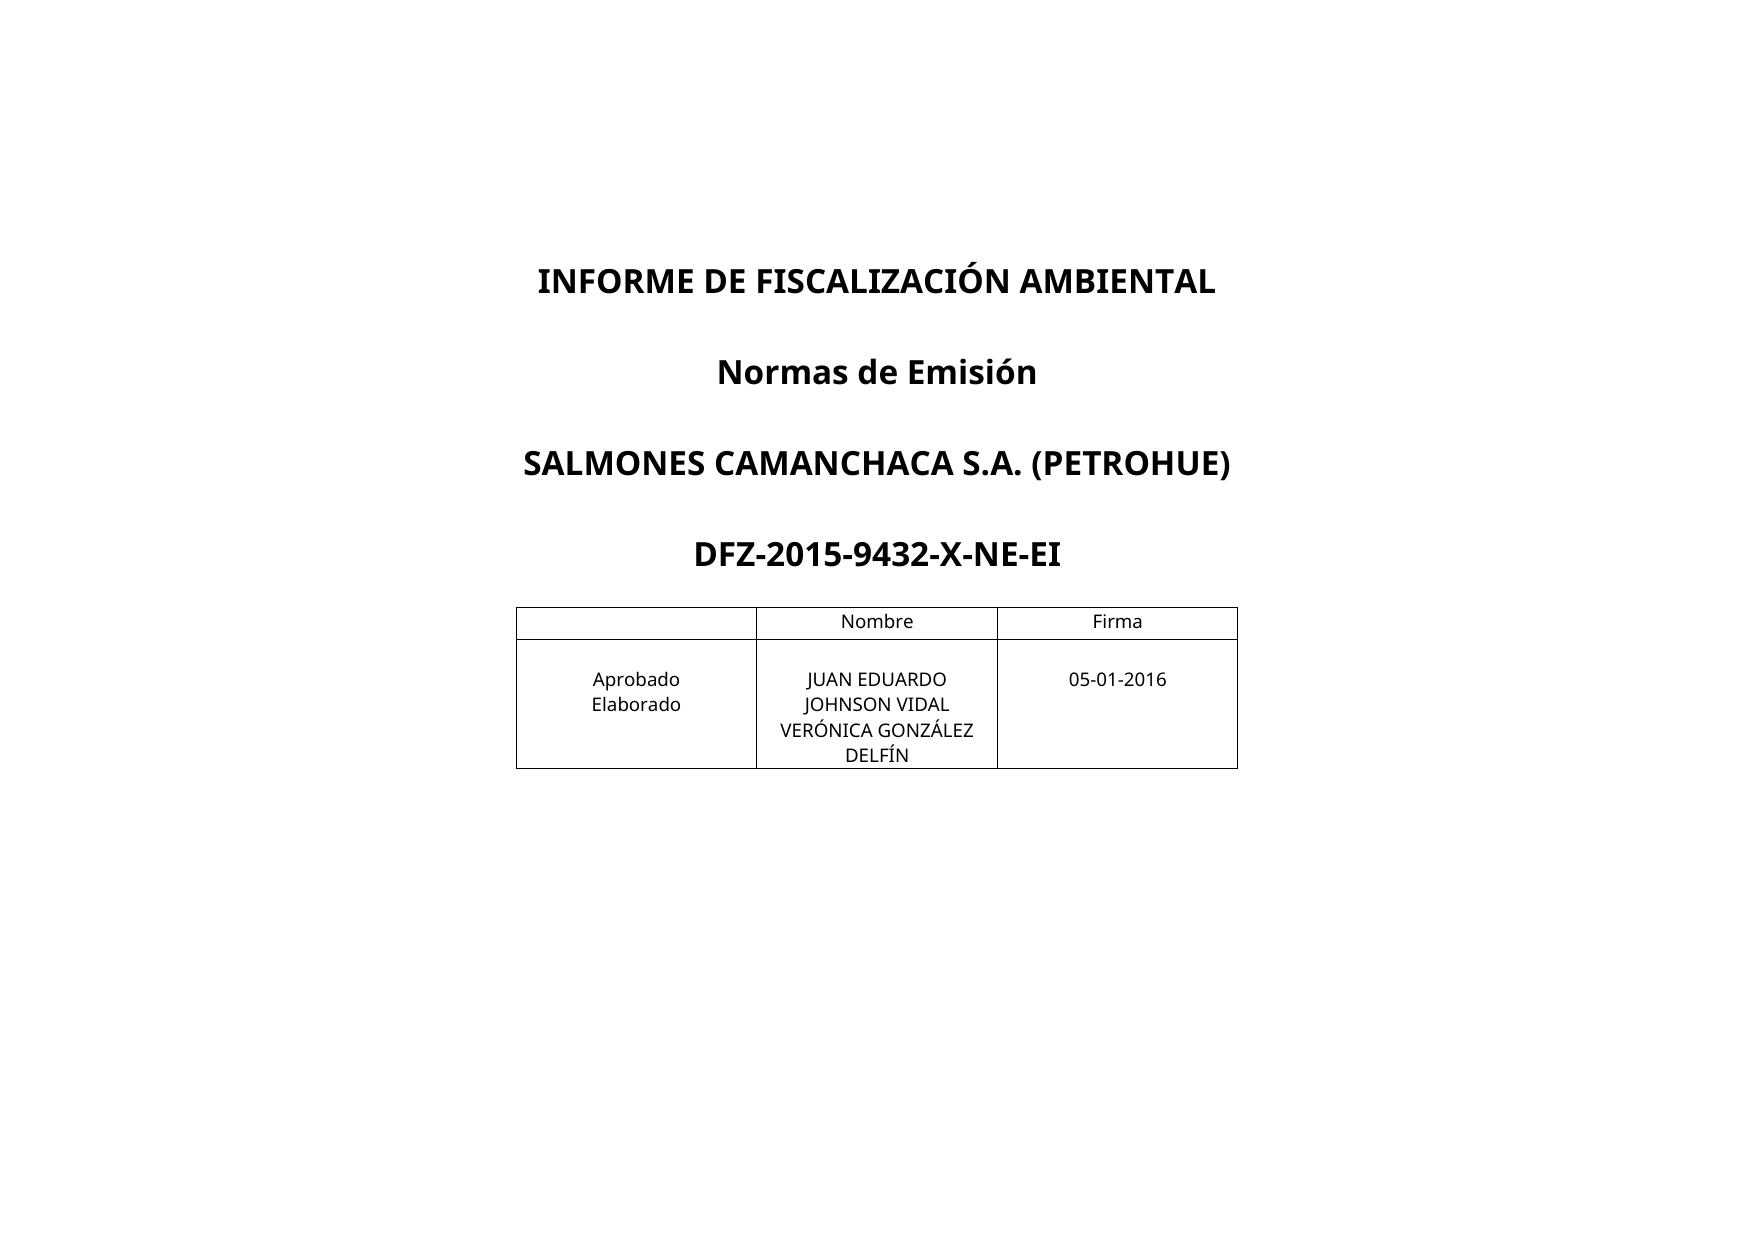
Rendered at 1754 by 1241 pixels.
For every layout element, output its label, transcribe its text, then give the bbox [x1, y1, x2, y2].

table_header Firma [998, 608, 1237, 639]
table_header Nombre [757, 608, 997, 639]
table_cell 05-01-2016 [998, 640, 1237, 768]
table_header [517, 608, 756, 639]
table_cell Aprobado Elaborado [517, 640, 756, 768]
text SALMONES CAMANCHACA S.A. (PETROHUE) [150, 394, 1604, 485]
text DFZ-2015-9432-X-NE-EI [150, 485, 1604, 576]
text INFORME DE FISCALIZACIÓN AMBIENTAL [150, 212, 1604, 303]
text Normas de Emisión [150, 303, 1604, 394]
table_cell JUAN EDUARDO JOHNSON VIDAL VERÓNICA GONZÁLEZ DELFÍN [757, 640, 997, 768]
